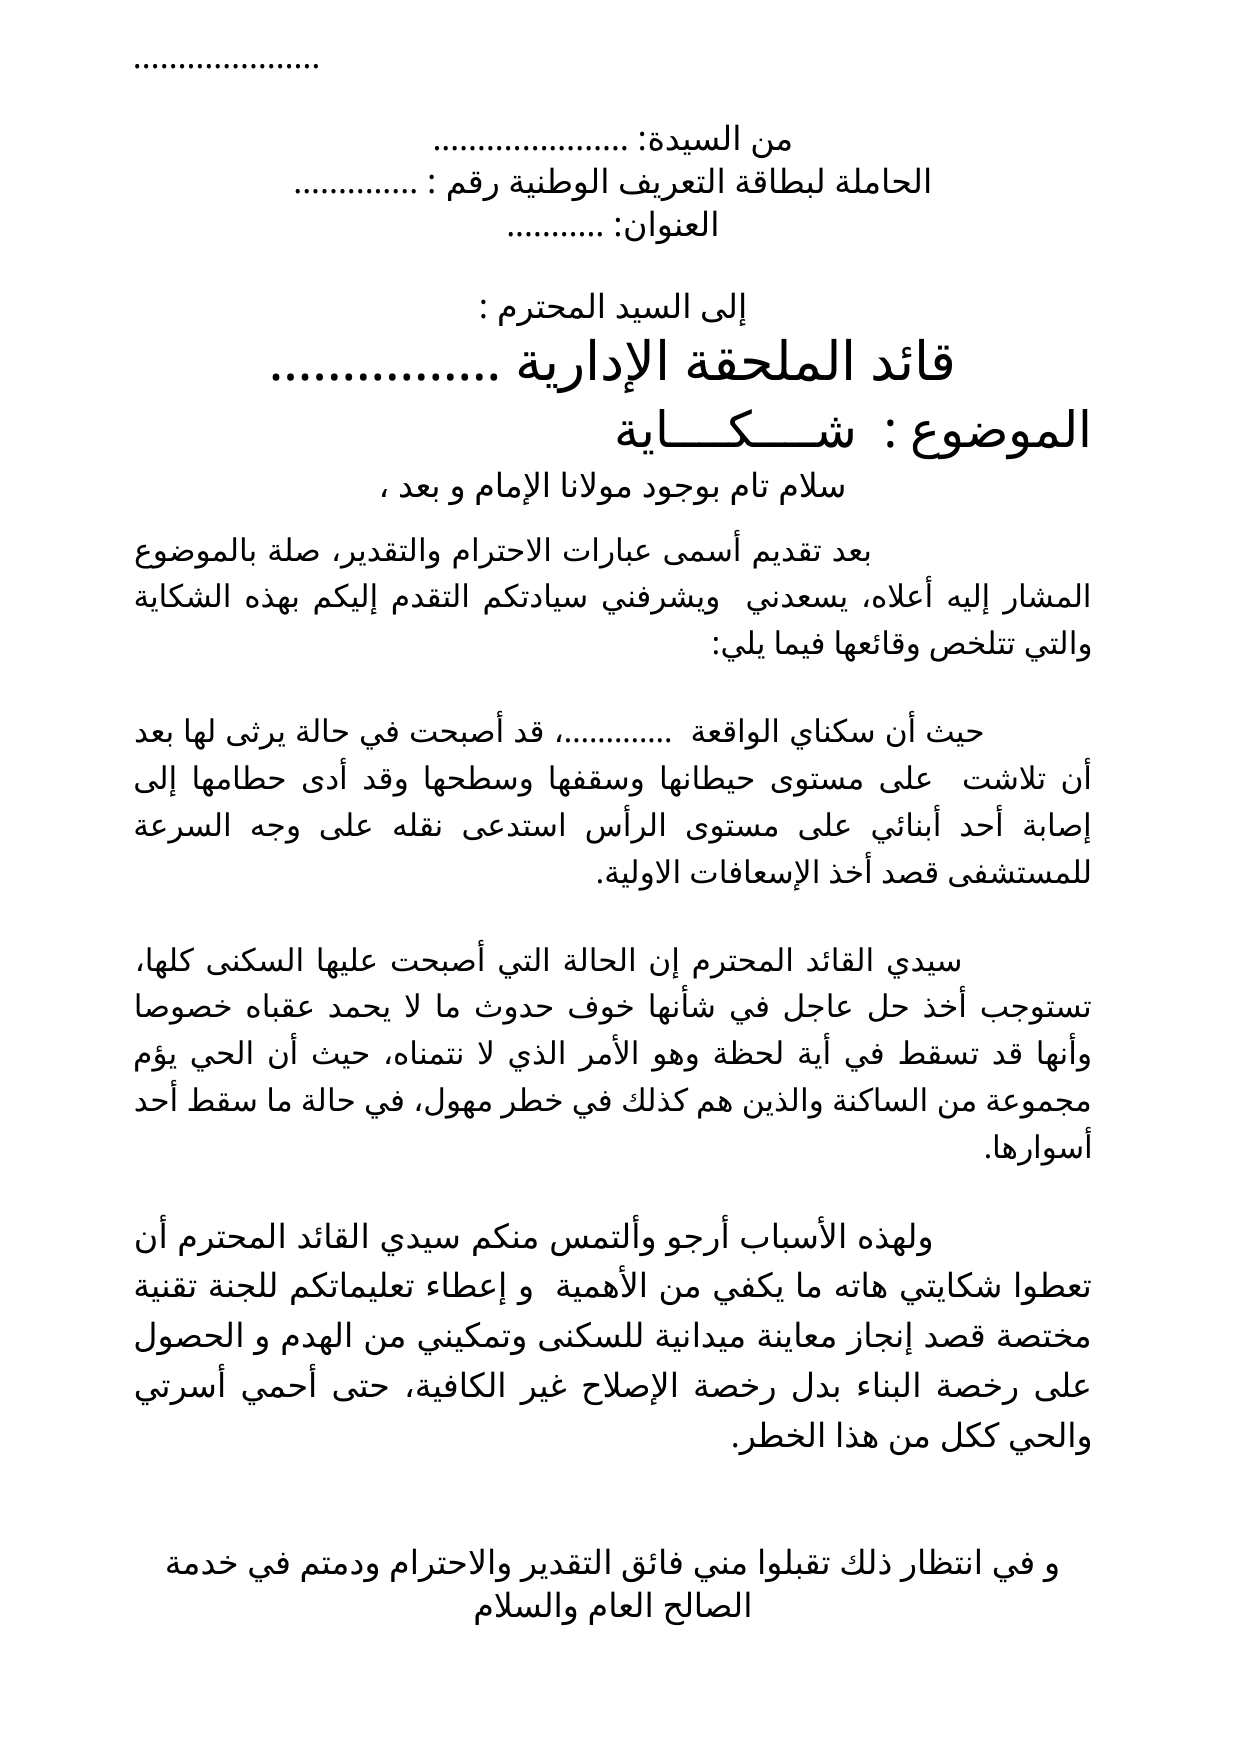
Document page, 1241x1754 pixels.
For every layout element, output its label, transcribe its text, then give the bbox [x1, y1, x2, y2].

text حيث أن سكناي الواقعة ………….، قد أصبحت في حالة يرثى لها بعد أن تلاشت على مستوى حيطانها وسقفها وسطحها وقد أدى حطامها إلى إصابة أحد أبنائي على مستوى الرأس استدعى نقله على وجه السرعة للمستشفى قصد أخذ الإسعافات الاولية. [133, 715, 1093, 896]
text قائد الملحقة الإدارية ……………. [133, 332, 1093, 403]
text إلى السيد المحترم : [133, 289, 1093, 332]
text ولهذه الأسباب أرجو وألتمس منكم سيدي القائد المحترم أن تعطوا شكايتي هاته ما يكفي من الأهمية و إعطاء تعليماتكم للجنة تقنية مختصة قصد إنجاز معاينة ميدانية للسكنى وتمكيني من الهدم و الحصول على رخصة البناء بدل رخصة الإصلاح غير الكافية، حتى أحمي أسرتي والحي ككل من هذا الخطر. [133, 1218, 1093, 1461]
text الموضوع : شــــكــــاية [133, 403, 1093, 468]
text ………………… [133, 38, 1093, 82]
text العنوان: ……….. [133, 207, 1093, 250]
text و في انتظار ذلك تقبلوا مني فائق التقدير والاحترام ودمتم في خدمة الصالح العام والسلام [133, 1544, 1093, 1631]
text بعد تقديم أسمى عبارات الاحترام والتقدير، صلة بالموضوع المشار إليه أعلاه، يسعدني ويشرفني سيادتكم التقدم إليكم بهذه الشكاية والتي تتلخص وقائعها فيما يلي: [133, 533, 1093, 667]
text سلام تام بوجود مولانا الإمام و بعد ، [133, 468, 1093, 511]
text الحاملة لبطاقة التعريف الوطنية رقم : .............. [133, 163, 1093, 207]
text سيدي القائد المحترم إن الحالة التي أصبحت عليها السكنى كلها، تستوجب أخذ حل عاجل في شأنها خوف حدوث ما لا يحمد عقباه خصوصا وأنها قد تسقط في أية لحظة وهو الأمر الذي لا نتمناه، حيث أن الحي يؤم مجموعة من الساكنة والذين هم كذلك في خطر مهول، في حالة ما سقط أحد أسوارها. [133, 943, 1093, 1171]
text من السيدة: …………………. [133, 120, 1093, 163]
